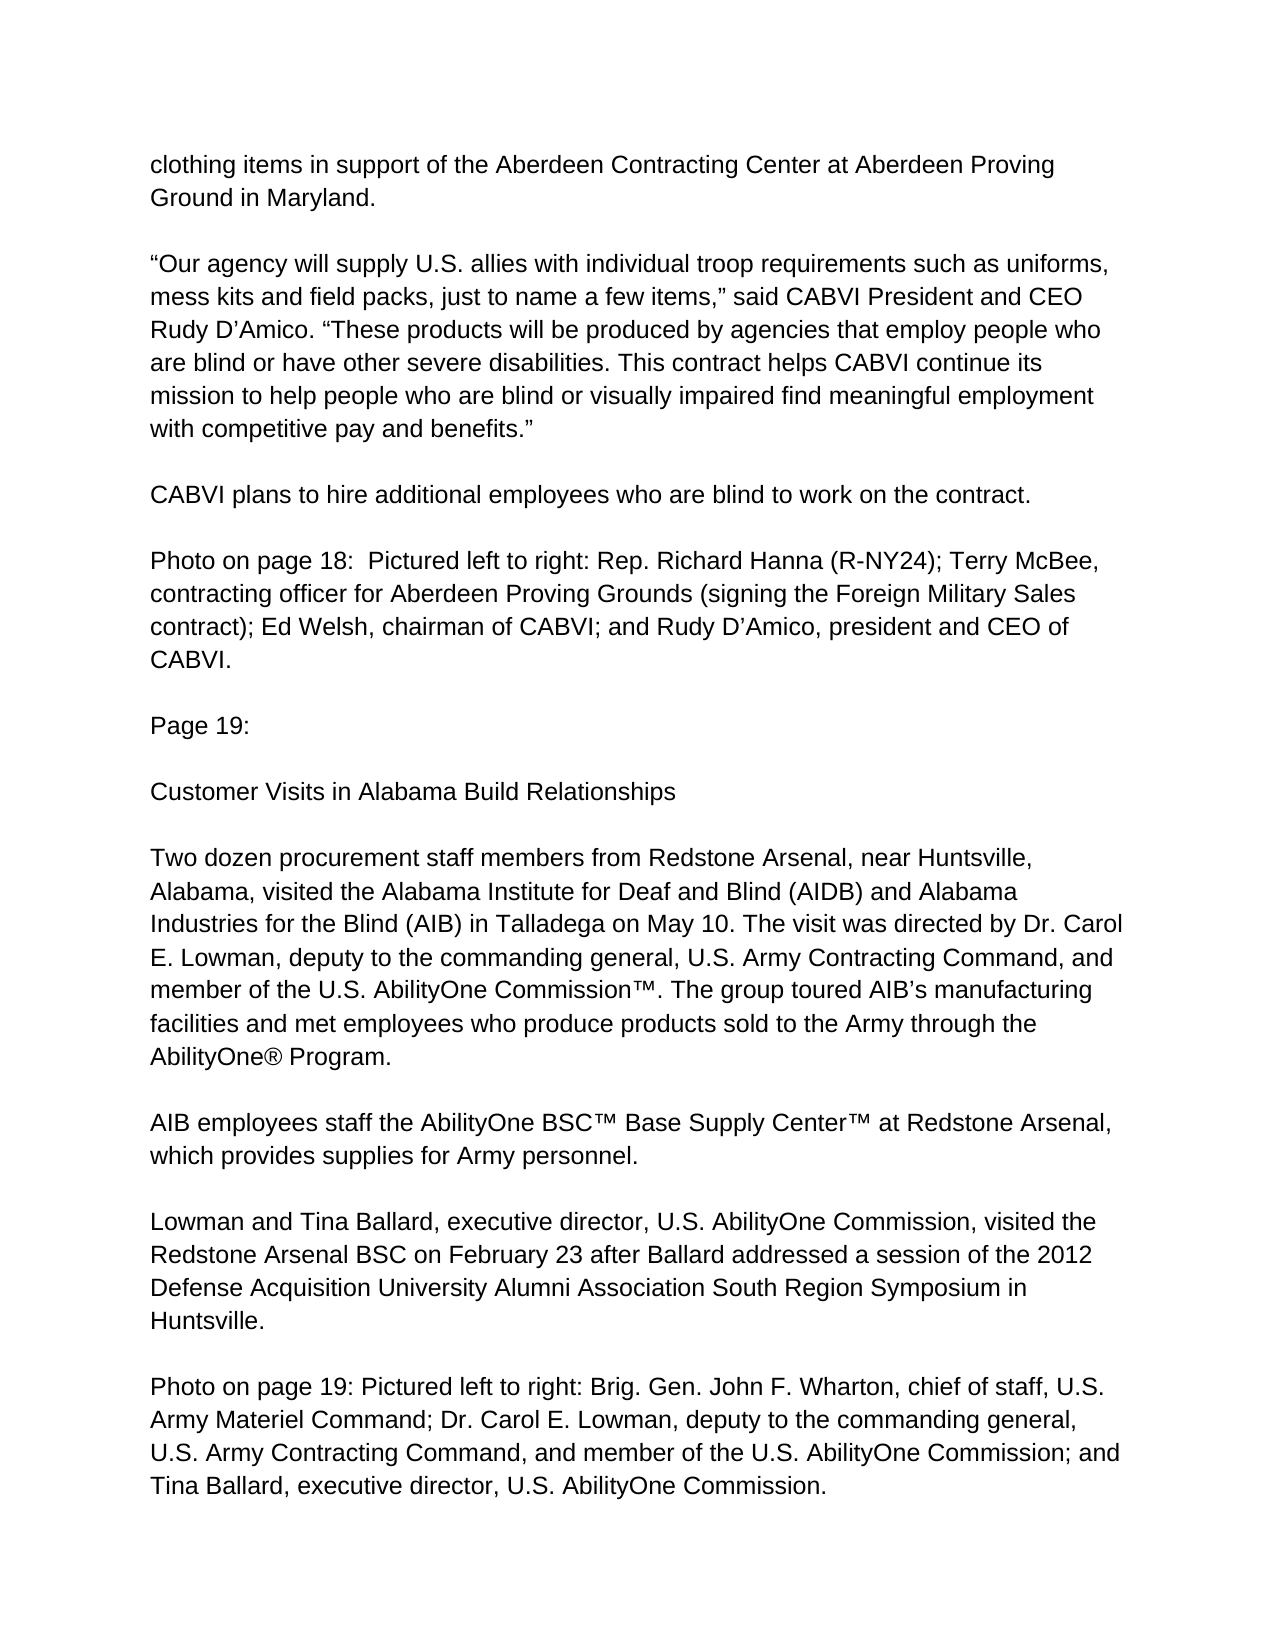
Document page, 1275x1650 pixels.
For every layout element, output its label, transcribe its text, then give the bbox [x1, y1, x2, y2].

text Customer Visits in Alabama Build Relationships [150, 777, 1125, 806]
text Photo on page 18: Pictured left to right: Rep. Richard Hanna (R-NY24); Terry McBee, contracting officer for Aberdeen Proving Grounds (signing the Foreign Military Sales contract); Ed Welsh, chairman of CABVI; and Rudy D’Amico, president and CEO of CABVI. [150, 546, 1125, 674]
text “Our agency will supply U.S. allies with individual troop requirements such as uniforms, mess kits and field packs, just to name a few items,” said CABVI President and CEO Rudy D’Amico. “These products will be produced by agencies that employ people who are blind or have other severe disabilities. This contract helps CABVI continue its mission to help people who are blind or visually impaired find meaningful employment with competitive pay and benefits.” [150, 249, 1125, 443]
text Two dozen procurement staff members from Redstone Arsenal, near Huntsville, Alabama, visited the Alabama Institute for Deaf and Blind (AIDB) and Alabama Industries for the Blind (AIB) in Talladega on May 10. The visit was directed by Dr. Carol E. Lowman, deputy to the commanding general, U.S. Army Contracting Command, and member of the U.S. AbilityOne Commission™. The group toured AIB’s manufacturing facilities and met employees who produce products sold to the Army through the AbilityOne® Program. [150, 843, 1125, 1070]
text AIB employees staff the AbilityOne BSC™ Base Supply Center™ at Redstone Arsenal, which provides supplies for Army personnel. [150, 1108, 1125, 1169]
text Photo on page 19: Pictured left to right: Brig. Gen. John F. Wharton, chief of staff, U.S. Army Materiel Command; Dr. Carol E. Lowman, deputy to the commanding general, U.S. Army Contracting Command, and member of the U.S. AbilityOne Commission; and Tina Ballard, executive director, U.S. AbilityOne Commission. [150, 1372, 1125, 1499]
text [150, 150, 1125, 212]
text Page 19: [150, 711, 1125, 740]
text Lowman and Tina Ballard, executive director, U.S. AbilityOne Commission, visited the Redstone Arsenal BSC on February 23 after Ballard addressed a session of the 2012 Defense Acquisition University Alumni Association South Region Symposium in Huntsville. [150, 1207, 1125, 1334]
text CABVI plans to hire additional employees who are blind to work on the contract. [150, 480, 1125, 509]
